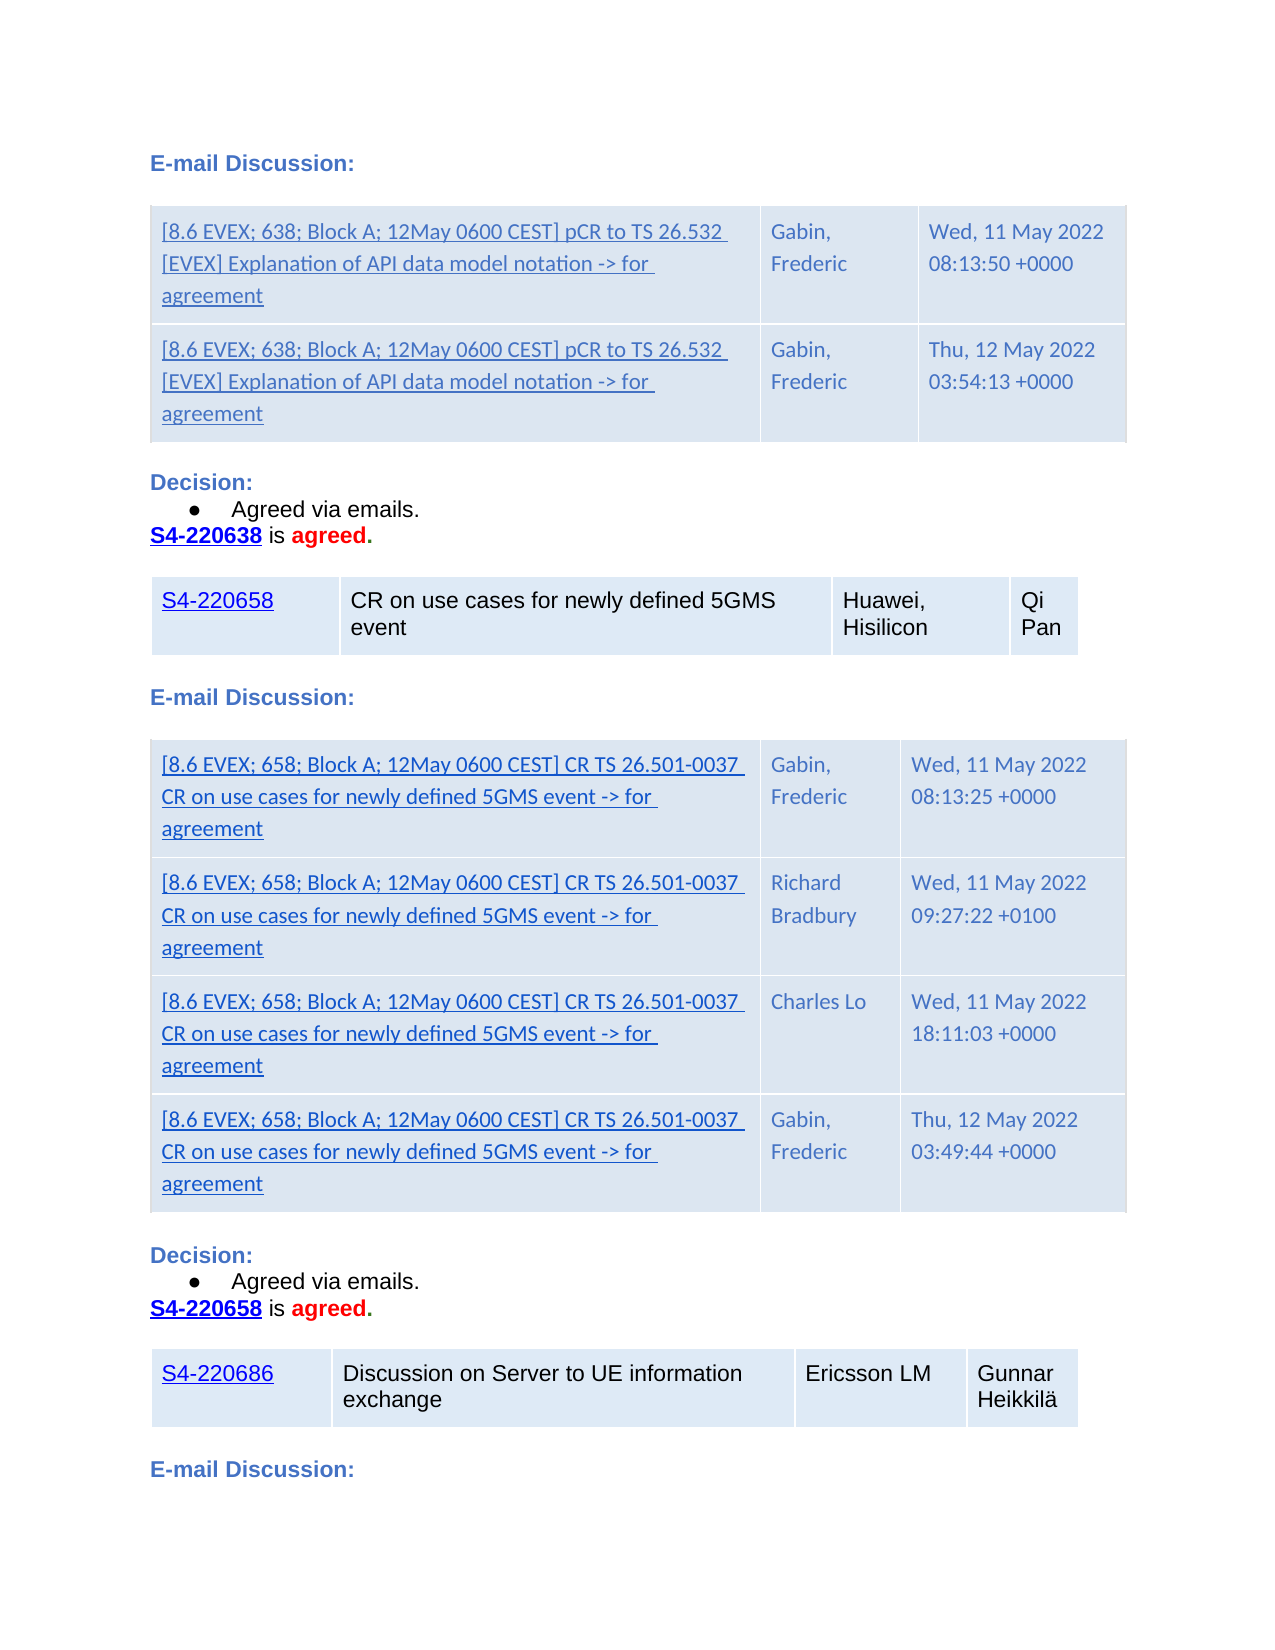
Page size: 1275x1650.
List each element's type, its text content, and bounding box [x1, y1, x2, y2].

text S4-220638 is agreed. [150, 522, 1275, 548]
text E-mail Discussion: [150, 1456, 1275, 1482]
table_header S4-220658 [152, 577, 339, 655]
table_header Ericsson LM [796, 1349, 966, 1427]
text Decision: [150, 1242, 1275, 1268]
table_header Gabin, Frederic [761, 740, 900, 857]
text E-mail Discussion: [150, 683, 1275, 710]
table_header Wed, 11 May 2022 08:13:50 +0000 [919, 206, 1125, 323]
table_cell Gabin, Frederic [761, 325, 918, 442]
table_cell [8.6 EVEX; 658; Block A; 12May 0600 CEST] CR TS 26.501-0037 CR on use cases for newly defined 5GMS event -> for agreement [152, 976, 760, 1093]
table_cell Gabin, Frederic [761, 1095, 900, 1212]
table_cell Richard Bradbury [761, 858, 900, 975]
table_cell [8.6 EVEX; 658; Block A; 12May 0600 CEST] CR TS 26.501-0037 CR on use cases for newly defined 5GMS event -> for agreement [152, 858, 760, 975]
table_header Discussion on Server to UE information exchange [333, 1349, 794, 1427]
table_header Huawei, Hisilicon [833, 577, 1009, 655]
table_header Wed, 11 May 2022 08:13:25 +0000 [901, 740, 1125, 857]
table_header Gabin, Frederic [761, 206, 918, 323]
table_cell Wed, 11 May 2022 18:11:03 +0000 [901, 976, 1125, 1093]
table_cell Charles Lo [761, 976, 900, 1093]
table_header CR on use cases for newly defined 5GMS event [341, 577, 831, 655]
table_header [8.6 EVEX; 638; Block A; 12May 0600 CEST] pCR to TS 26.532 [EVEX] Explanation of API data model notation -> for agreement [152, 206, 760, 323]
table_cell Thu, 12 May 2022 03:54:13 +0000 [919, 325, 1125, 442]
table_cell Wed, 11 May 2022 09:27:22 +0100 [901, 858, 1125, 975]
text Decision: [150, 469, 1275, 496]
table_header Qi Pan [1011, 577, 1078, 655]
table_header S4-220686 [152, 1349, 331, 1427]
list Agreed via emails. [187, 1268, 1275, 1294]
table_cell Thu, 12 May 2022 03:49:44 +0000 [901, 1095, 1125, 1212]
table_header Gunnar Heikkilä [968, 1349, 1078, 1427]
list Agreed via emails. [187, 496, 1275, 522]
table_cell [8.6 EVEX; 658; Block A; 12May 0600 CEST] CR TS 26.501-0037 CR on use cases for newly defined 5GMS event -> for agreement [152, 1095, 760, 1212]
table_cell [8.6 EVEX; 638; Block A; 12May 0600 CEST] pCR to TS 26.532 [EVEX] Explanation of API data model notation -> for agreement [152, 325, 760, 442]
text S4-220658 is agreed. [150, 1294, 1275, 1321]
text E-mail Discussion: [150, 150, 1275, 176]
table_header [8.6 EVEX; 658; Block A; 12May 0600 CEST] CR TS 26.501-0037 CR on use cases for newly defined 5GMS event -> for agreement [152, 740, 760, 857]
